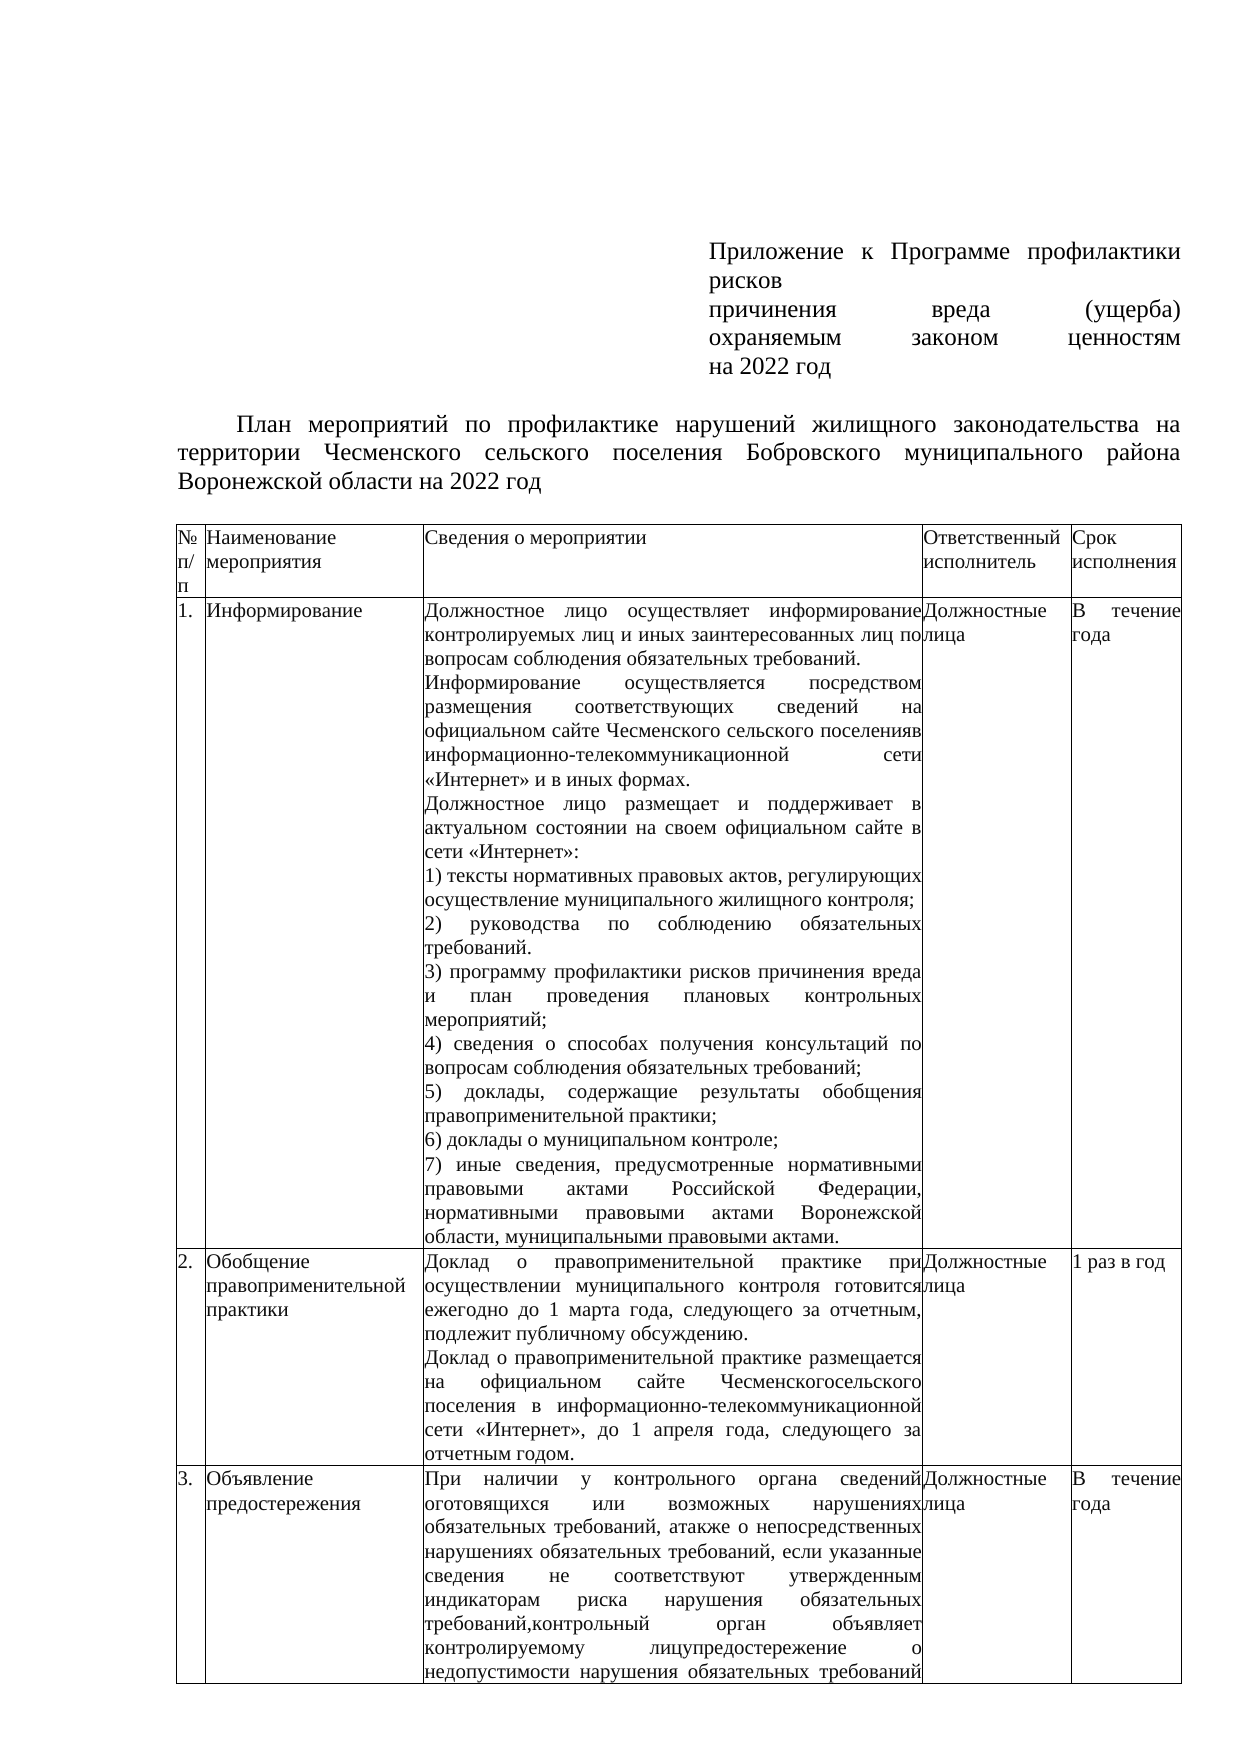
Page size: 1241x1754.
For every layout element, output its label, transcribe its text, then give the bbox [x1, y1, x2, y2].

table_cell 2. [177, 1249, 205, 1465]
table_cell Должностные лица [923, 1466, 1071, 1683]
text План мероприятий по профилактике нарушений жилищного законодательства на территории Чесменского сельского поселения Бобровского муниципального района Воронежской области на 2022 год [177, 409, 1181, 495]
table_cell 1 раз в год [1072, 1249, 1181, 1465]
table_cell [206, 1466, 423, 1683]
table_cell Обобщение правоприменительной практики [206, 1249, 423, 1465]
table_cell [424, 1466, 922, 1683]
table_cell Должностное лицо осуществляет информирование контролируемых лиц и иных заинтересованных лиц по вопросам соблюдения обязательных требований. Информирование осуществляется посредством размещения соответствующих сведений на официальном сайте Чесменского сельского поселенияв информационно-телекоммуникационной сети «Интернет» и в иных формах. Должностное лицо размещает и поддерживает в актуальном состоянии на своем официальном сайте в сети «Интернет»: 1) тексты нормативных правовых актов, регулирующих осуществление муниципального жилищного контроля; 2) руководства по соблюдению обязательных требований. 3) программу профилактики рисков причинения вреда и план проведения плановых контрольных мероприятий; 4) сведения о способах получения консультаций по вопросам соблюдения обязательных требований; 5) доклады, содержащие результаты обобщения правоприменительной практики; 6) доклады о муниципальном контроле; 7) иные сведения, предусмотренные нормативными правовыми актами Российской Федерации, нормативными правовыми актами Воронежской области, муниципальными правовыми актами. [424, 598, 922, 1248]
text Приложение к Программе профилактики рисков причинения вреда (ущерба) охраняемым законом ценностям на 2022 год [709, 236, 1181, 380]
table_cell В течение года [1072, 598, 1181, 1248]
table_cell Доклад о правоприменительной практике при осуществлении муниципального контроля готовится ежегодно до 1 марта года, следующего за отчетным, подлежит публичному обсуждению. Доклад о правоприменительной практике размещается на официальном сайте Чесменскогосельского поселения в информационно-телекоммуникационной сети «Интернет», до 1 апреля года, следующего за отчетным годом. [424, 1249, 922, 1465]
table_cell В течение года [1072, 1466, 1181, 1683]
table_cell Должностные лица [923, 598, 1071, 1248]
table_header Ответственный исполнитель [923, 525, 1071, 597]
table_cell Информирование [206, 598, 423, 1248]
table_cell 1. [177, 598, 205, 1248]
table_header Наименование мероприятия [206, 525, 423, 597]
table_header № п/п [177, 525, 205, 597]
table_header Срок исполнения [1072, 525, 1181, 597]
table_header Сведения о мероприятии [424, 525, 922, 597]
table_cell 3. [177, 1466, 205, 1683]
table_cell Должностные лица [923, 1249, 1071, 1465]
